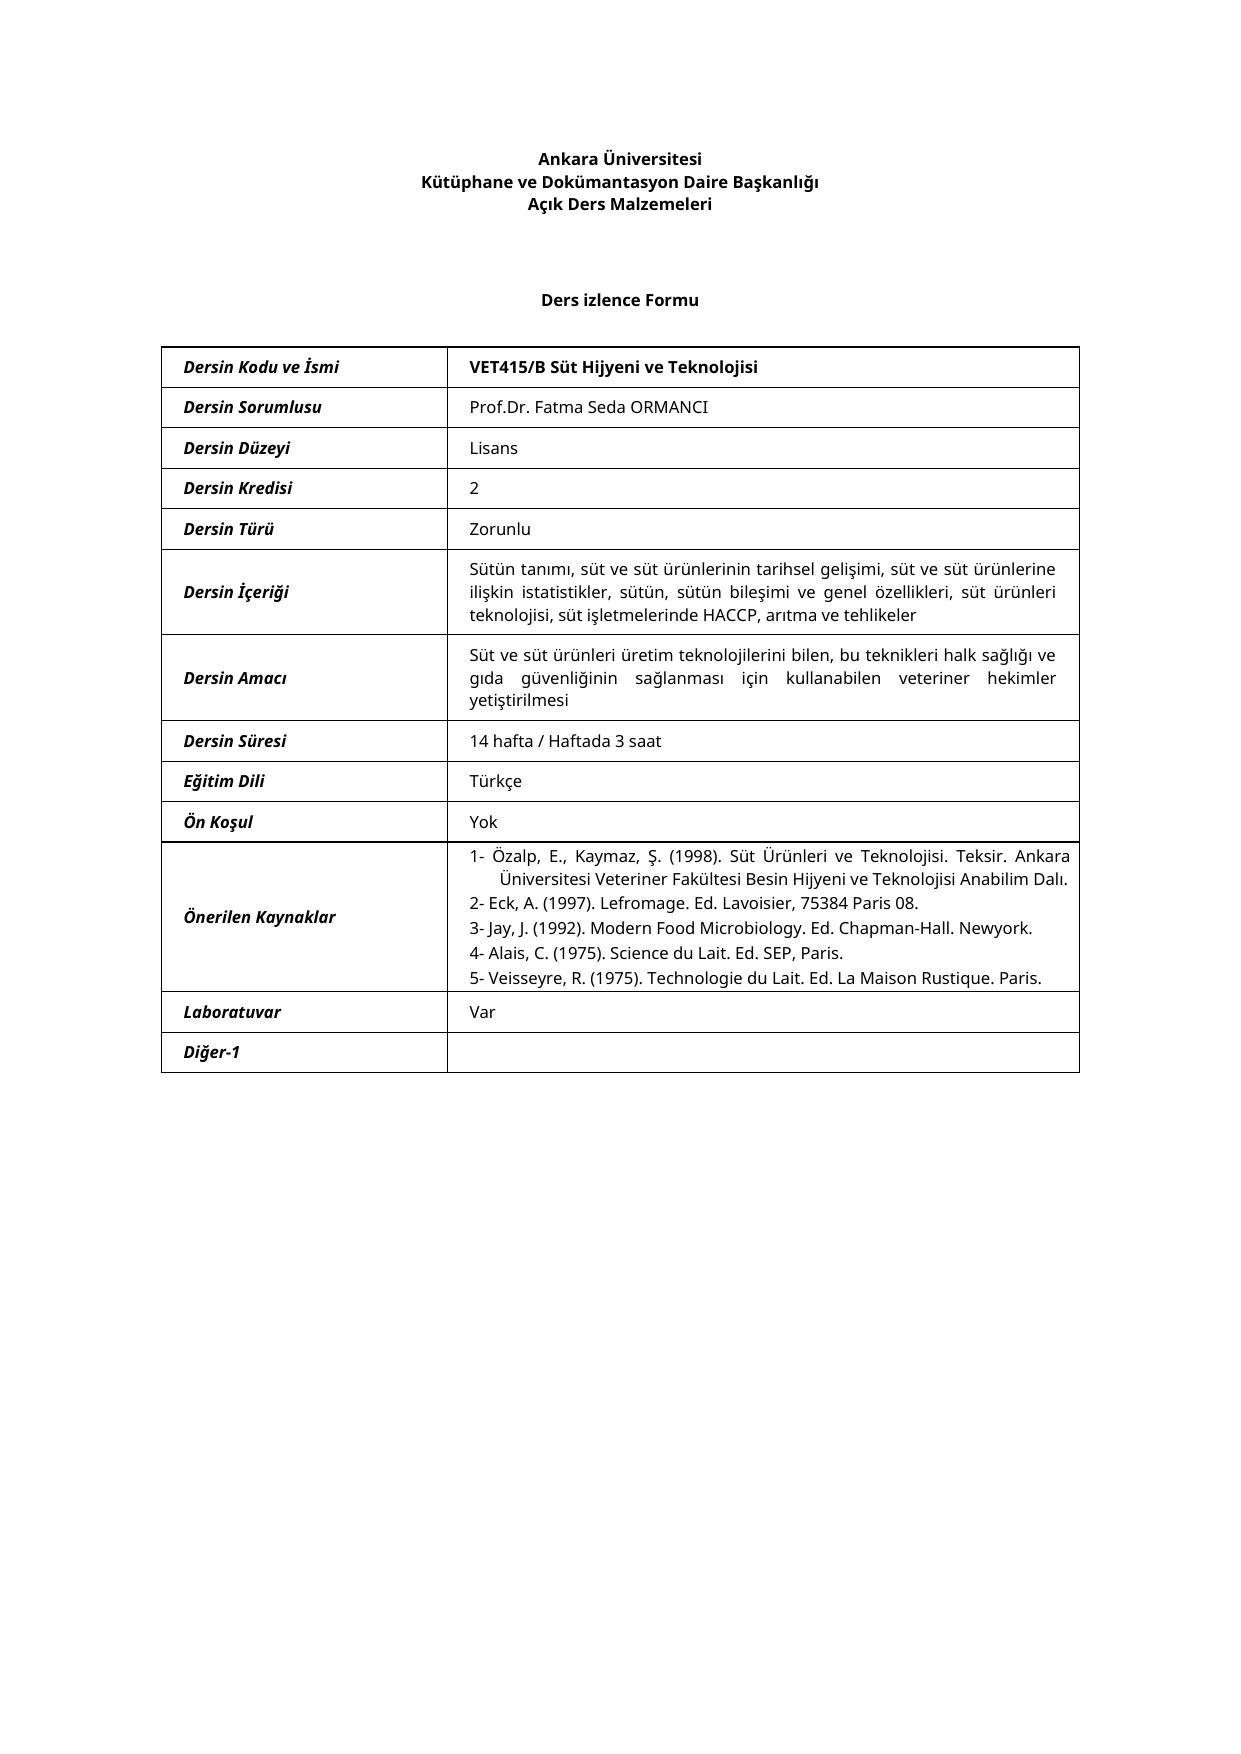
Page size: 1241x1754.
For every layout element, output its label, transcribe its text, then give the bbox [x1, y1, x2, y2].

table_cell Dersin İçeriği [162, 550, 447, 634]
table_cell Türkçe [448, 762, 1079, 801]
table_cell Zorunlu [448, 509, 1079, 548]
table_cell Dersin Sorumlusu [162, 388, 447, 427]
table_cell Dersin Kredisi [162, 469, 447, 508]
table_cell Eğitim Dili [162, 762, 447, 801]
table_cell 14 hafta / Haftada 3 saat [448, 721, 1079, 761]
table_cell Dersin Düzeyi [162, 428, 447, 468]
table_cell [448, 1033, 1079, 1072]
table_cell Önerilen Kaynaklar [162, 843, 447, 991]
text Ankara Üniversitesi Kütüphane ve Dokümantasyon Daire Başkanlığı [148, 148, 1093, 193]
table_cell Süt ve süt ürünleri üretim teknolojilerini bilen, bu teknikleri halk sağlığı ve gıda güvenliğinin sağlanması için kullanabilen veteriner hekimler yetiştirilmesi [448, 635, 1079, 720]
table_cell Ön Koşul [162, 802, 447, 841]
table_cell Laboratuvar [162, 992, 447, 1032]
table_cell Sütün tanımı, süt ve süt ürünlerinin tarihsel gelişimi, süt ve süt ürünlerine ilişkin istatistikler, sütün, sütün bileşimi ve genel özellikleri, süt ürünleri teknolojisi, süt işletmelerinde HACCP, arıtma ve tehlikeler [448, 550, 1079, 634]
table_cell Lisans [448, 428, 1079, 468]
table_cell Dersin Amacı [162, 635, 447, 720]
table_cell 2 [448, 469, 1079, 508]
table_header VET415/B Süt Hijyeni ve Teknolojisi [448, 348, 1079, 387]
table_cell Dersin Türü [162, 509, 447, 548]
text Ders izlence Formu [148, 288, 1093, 311]
table_cell 1- Özalp, E., Kaymaz, Ş. (1998). Süt Ürünleri ve Teknolojisi. Teksir. Ankara Üniversitesi Veteriner Fakültesi Besin Hijyeni ve Teknolojisi Anabilim Dalı. 2- Eck, A. (1997). Lefromage. Ed. Lavoisier, 75384 Paris 08. 3- Jay, J. (1992). Modern Food Microbiology. Ed. Chapman-Hall. Newyork. 4- Alais, C. (1975). Science du Lait. Ed. SEP, Paris. 5- Veisseyre, R. (1975). Technologie du Lait. Ed. La Maison Rustique. Paris. [448, 843, 1079, 991]
table_header Dersin Kodu ve İsmi [162, 348, 447, 387]
table_cell Dersin Süresi [162, 721, 447, 761]
table_cell Yok [448, 802, 1079, 841]
text Açık Ders Malzemeleri [148, 193, 1093, 216]
table_cell Prof.Dr. Fatma Seda ORMANCI [448, 388, 1079, 427]
table_cell Var [448, 992, 1079, 1032]
table_cell Diğer-1 [162, 1033, 447, 1072]
